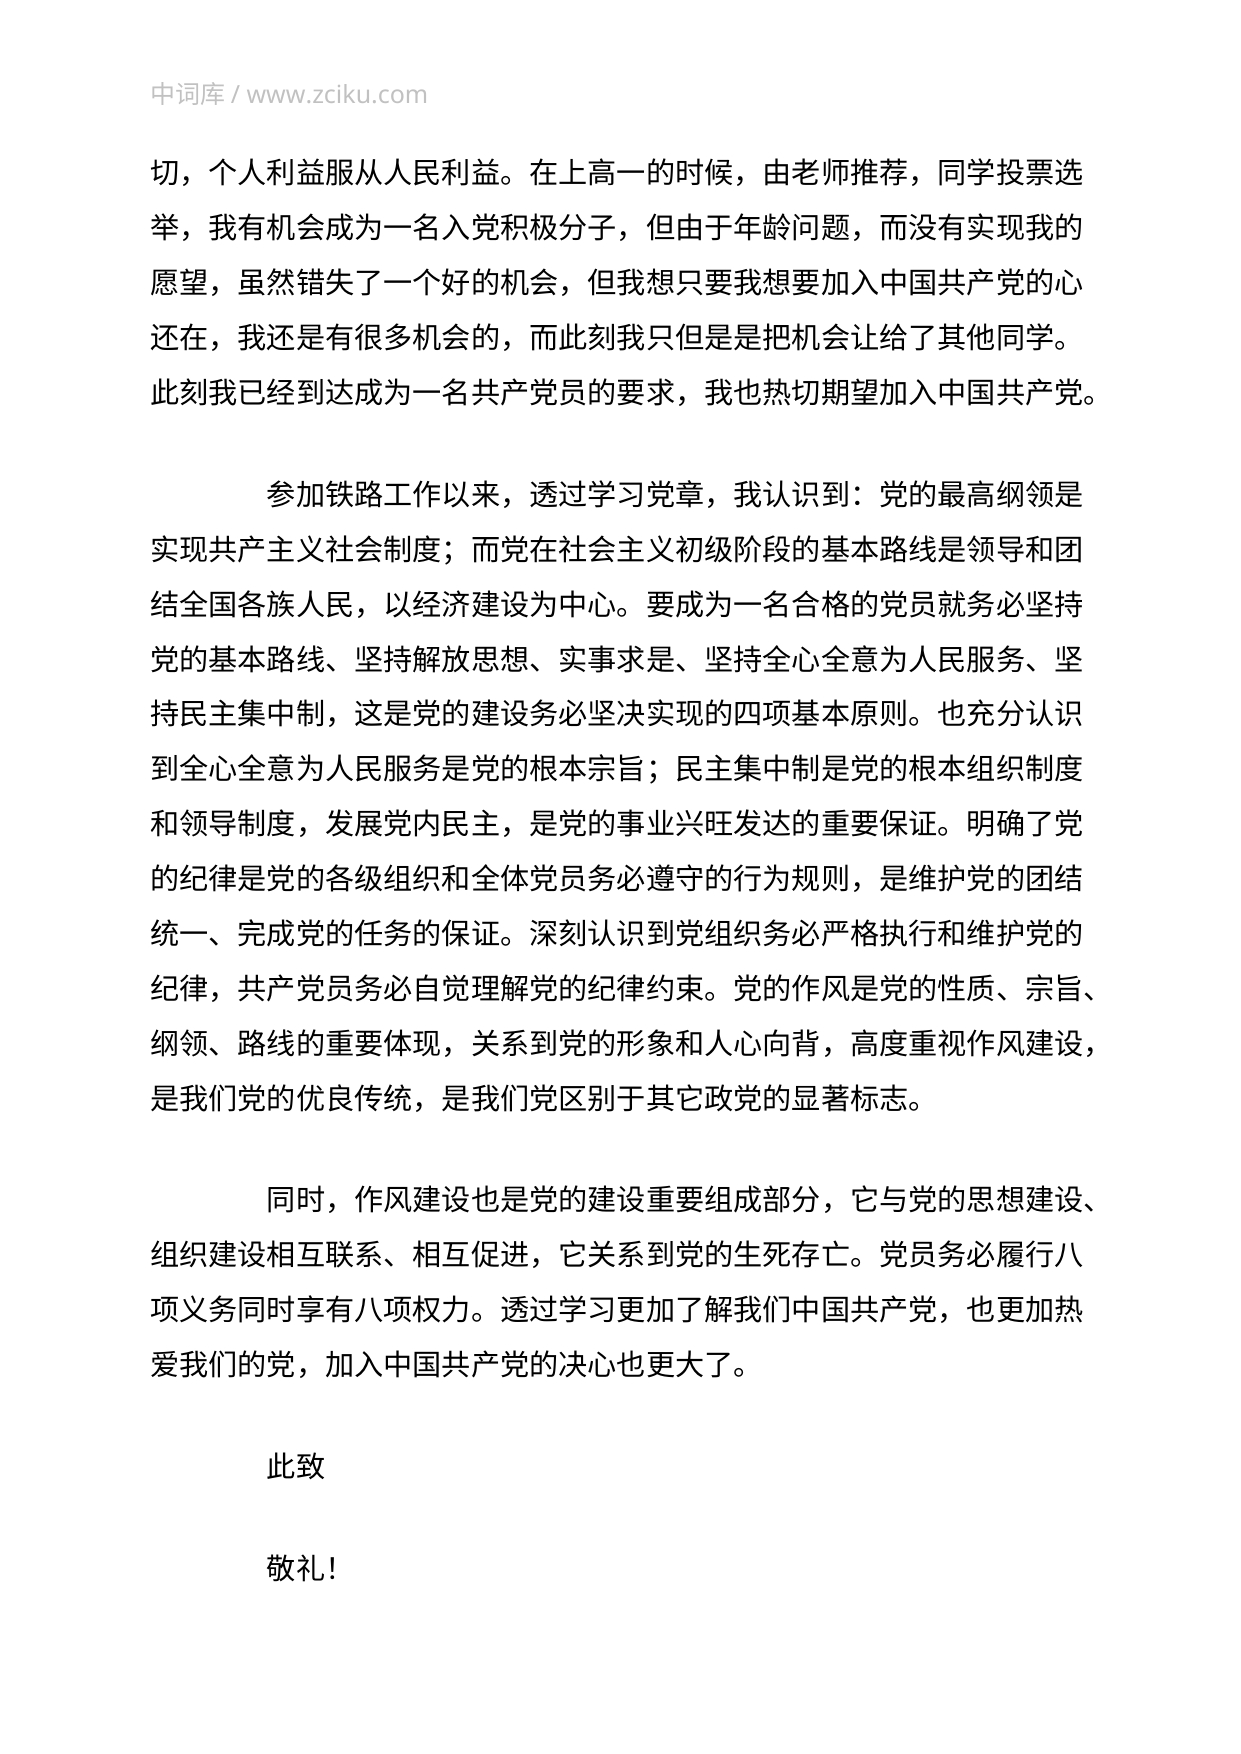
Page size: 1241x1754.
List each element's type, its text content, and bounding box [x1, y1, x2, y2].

text 参加铁路工作以来，透过学习党章，我认识到：党的最高纲领是实现共产主义社会制度；而党在社会主义初级阶段的基本路线是领导和团结全国各族人民，以经济建设为中心。要成为一名合格的党员就务必坚持党的基本路线、坚持解放思想、实事求是、坚持全心全意为人民服务、坚持民主集中制，这是党的建设务必坚决实现的四项基本原则。也充分认识到全心全意为人民服务是党的根本宗旨；民主集中制是党的根本组织制度和领导制度，发展党内民主，是党的事业兴旺发达的重要保证。明确了党的纪律是党的各级组织和全体党员务必遵守的行为规则，是维护党的团结统一、完成党的任务的保证。深刻认识到党组织务必严格执行和维护党的纪律，共产党员务必自觉理解党的纪律约束。党的作风是党的性质、宗旨、纲领、路线的重要体现，关系到党的形象和人心向背，高度重视作风建设，是我们党的优良传统，是我们党区别于其它政党的显著标志。 [150, 471, 1090, 1117]
text 敬礼！ [150, 1545, 1090, 1587]
text 同时，作风建设也是党的建设重要组成部分，它与党的思想建设、组织建设相互联系、相互促进，它关系到党的生死存亡。党员务必履行八项义务同时享有八项权力。透过学习更加了解我们中国共产党，也更加热爱我们的党，加入中国共产党的决心也更大了。 [150, 1177, 1090, 1384]
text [150, 150, 1090, 412]
text 此致 [150, 1443, 1090, 1486]
